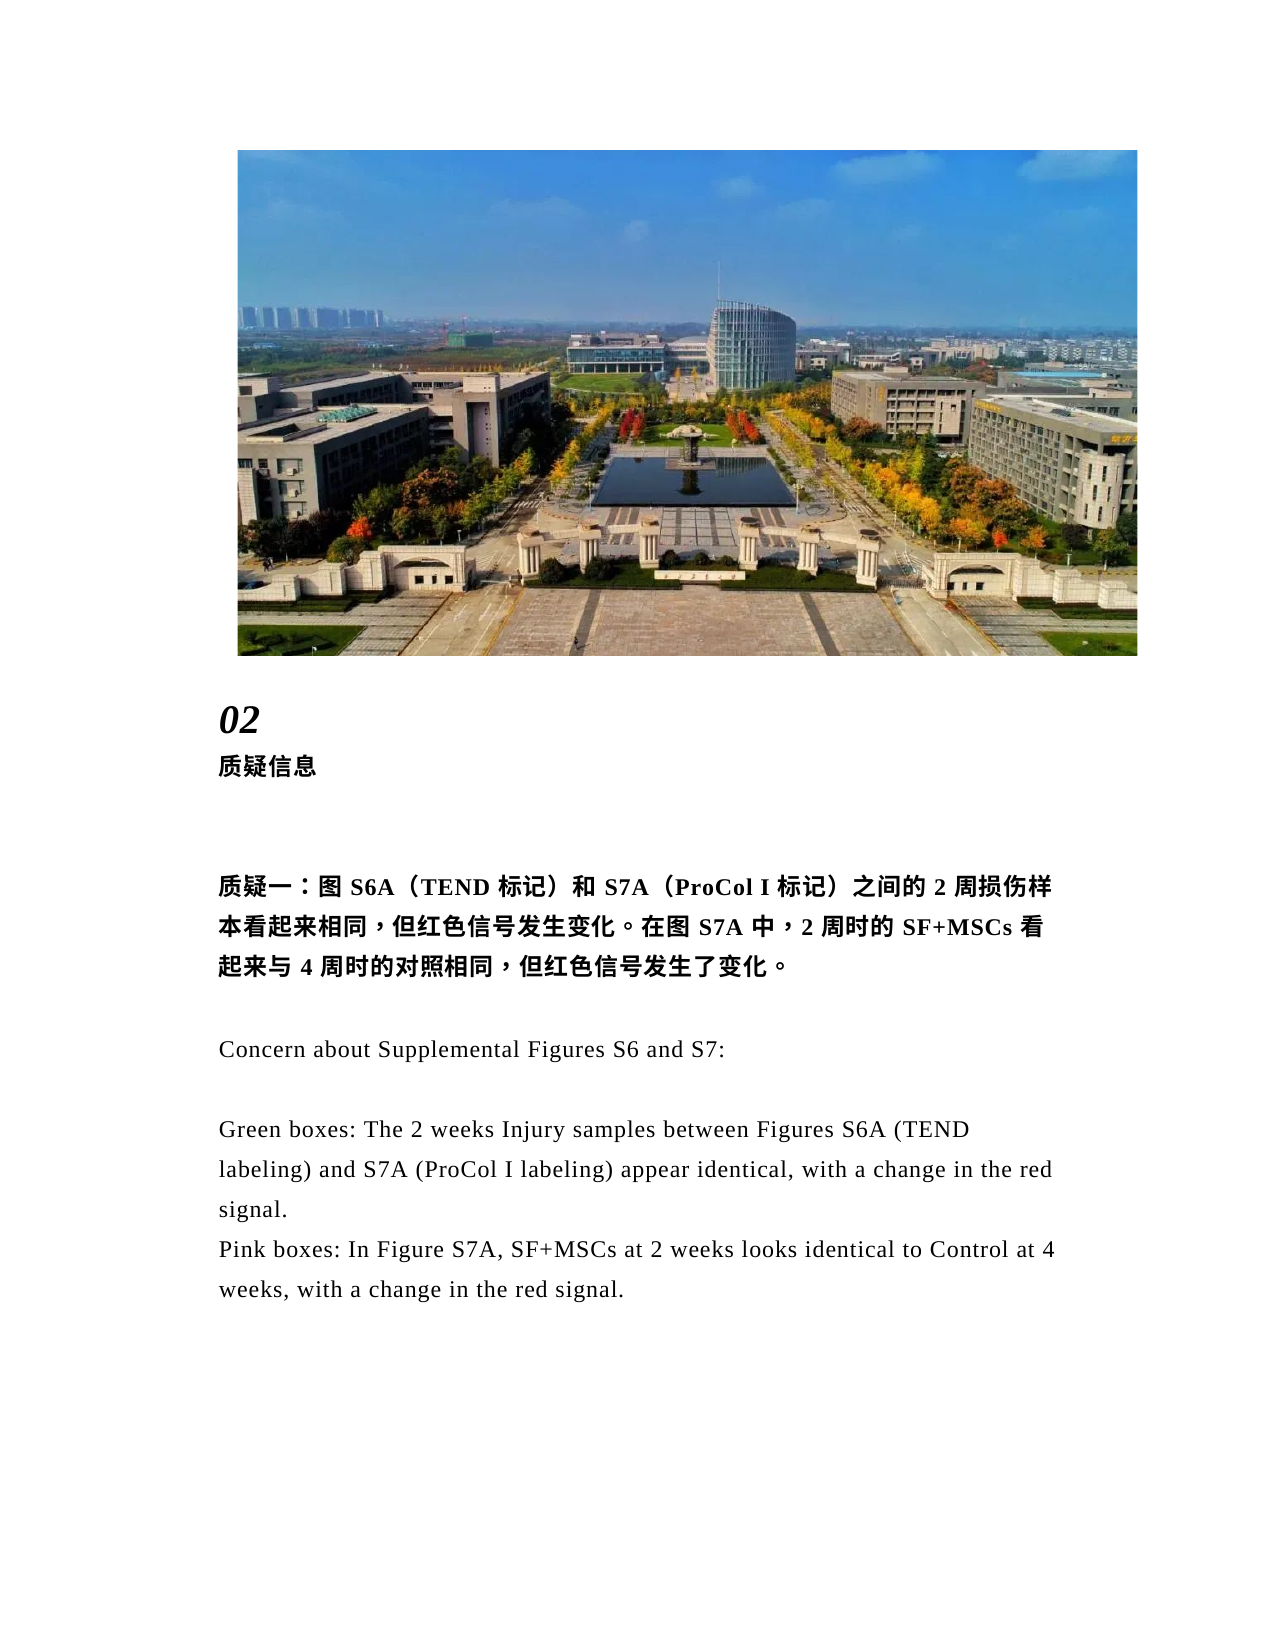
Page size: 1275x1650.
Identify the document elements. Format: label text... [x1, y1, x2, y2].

text 质疑一：图 S6A（TEND 标记）和 S7A（ProCol I 标记）之间的 2 周损伤样本看起来相同，但红色信号发生变化。在图 S7A 中，2 周时的 SF+MSCs 看起来与 4 周时的对照相同，但红色信号发生了变化。 [219, 863, 1056, 983]
text Pink boxes: In Figure S7A, SF+MSCs at 2 weeks looks identical to Control at 4 weeks, with a change in the red signal. [219, 1223, 1056, 1303]
text 02 [219, 696, 1045, 743]
picture [237, 150, 1138, 656]
text 质疑信息 [219, 743, 1056, 783]
text Green boxes: The 2 weeks Injury samples between Figures S6A (TEND labeling) and S7A (ProCol I labeling) appear identical, with a change in the red signal. [219, 1103, 1056, 1223]
text Concern about Supplemental Figures S6 and S7: [219, 1023, 1056, 1063]
